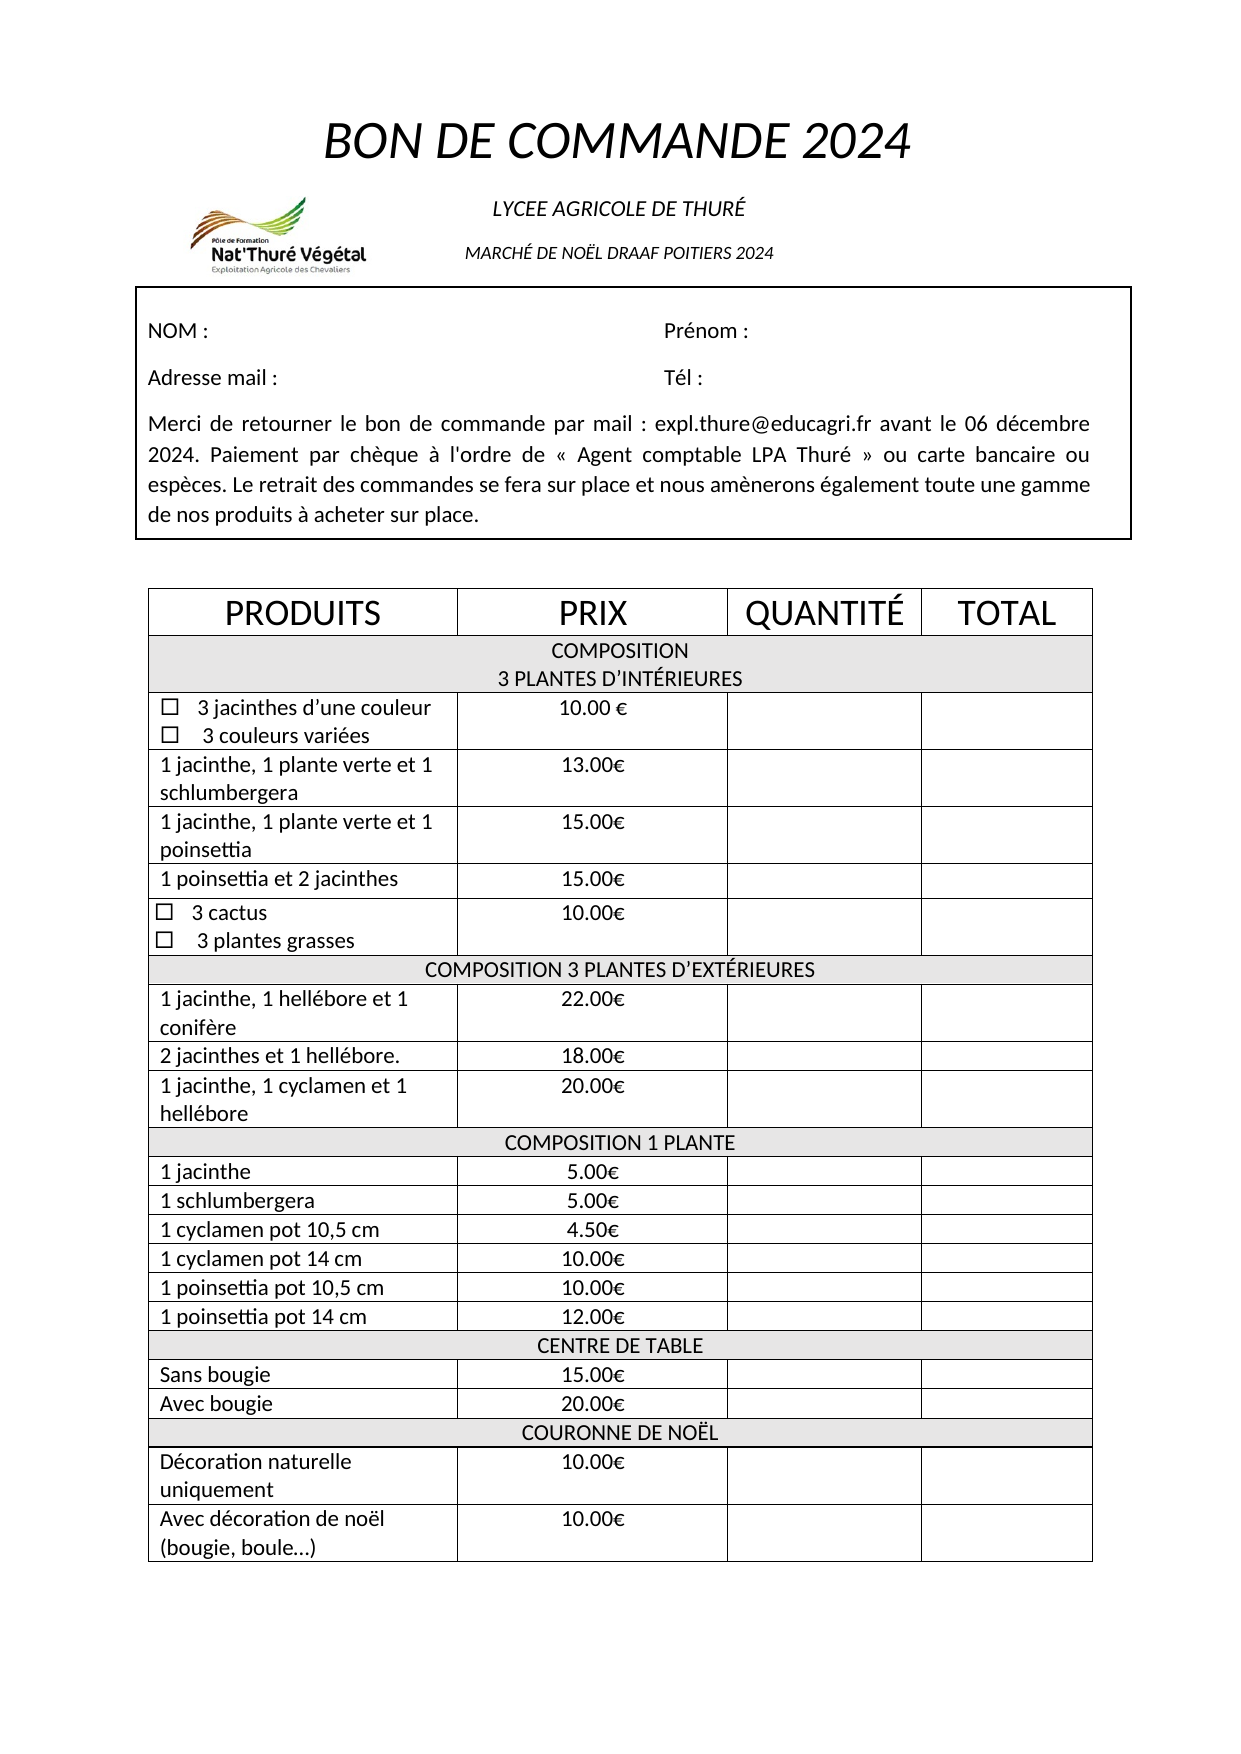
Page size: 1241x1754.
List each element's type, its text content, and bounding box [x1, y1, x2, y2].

table_cell 5.00€ [458, 1157, 727, 1185]
table_cell 15.00€ [458, 1360, 727, 1388]
table_header PRIX [458, 589, 727, 635]
table_cell 20.00€ [458, 1389, 727, 1417]
table_cell [728, 1389, 921, 1417]
table_cell [922, 1302, 1092, 1330]
table_cell 1 jacinthe, 1 plante verte et 1 schlumbergera [149, 750, 457, 806]
table_cell [728, 985, 921, 1041]
table_cell Avec bougie [149, 1389, 457, 1417]
table_cell [728, 1042, 921, 1070]
table_header QUANTITÉ [728, 589, 921, 635]
table_cell 1 jacinthe, 1 hellébore et 1 conifère [149, 985, 457, 1041]
table_cell Sans bougie [149, 1360, 457, 1388]
table_cell COMPOSITION 1 PLANTE [149, 1128, 1092, 1156]
table_cell Décoration naturelle uniquement [149, 1448, 457, 1503]
table_cell 1 jacinthe [149, 1157, 457, 1185]
table_header TOTAL [922, 589, 1092, 635]
table_cell CENTRE DE TABLE [149, 1331, 1092, 1359]
table_cell 1 poinsettia et 2 jacinthes [149, 864, 457, 897]
table_cell 10.00€ [458, 1448, 727, 1503]
table_cell 1 schlumbergera [149, 1186, 457, 1214]
table_header PRODUITS [149, 589, 457, 635]
table_cell [728, 750, 921, 806]
table_cell COMPOSITION 3 PLANTES D’INTÉRIEURES [149, 636, 1092, 692]
table_cell 18.00€ [458, 1042, 727, 1070]
table_cell [728, 1071, 921, 1127]
table_cell [728, 899, 921, 954]
table_cell COMPOSITION 3 PLANTES D’EXTÉRIEURES [149, 956, 1092, 983]
table_cell 10.00€ [458, 1244, 727, 1272]
table_cell [922, 807, 1092, 863]
table_cell 15.00€ [458, 864, 727, 897]
table_cell 10.00€ [458, 1505, 727, 1561]
picture [183, 264, 376, 277]
table_cell 15.00€ [458, 807, 727, 863]
table_cell [922, 1389, 1092, 1417]
table_cell [922, 1157, 1092, 1185]
table_cell [922, 1360, 1092, 1388]
table_cell [728, 1157, 921, 1185]
table_cell [922, 1042, 1092, 1070]
table_cell [922, 1215, 1092, 1243]
table_cell [922, 985, 1092, 1041]
table_cell 13.00€ [458, 750, 727, 806]
table_cell [922, 1448, 1092, 1503]
table_cell [922, 1244, 1092, 1272]
table_cell 2 jacinthes et 1 hellébore. [149, 1042, 457, 1070]
table_cell [728, 1244, 921, 1272]
table_cell 1 poinsettia pot 14 cm [149, 1302, 457, 1330]
table_cell 3 jacinthes d’une couleur 3 couleurs variées [149, 693, 457, 749]
table_cell [922, 1071, 1092, 1127]
table_cell [922, 693, 1092, 749]
text MARCHÉ DE NOËL DRAAF POITIERS 2024 [148, 241, 1092, 264]
table_cell [728, 693, 921, 749]
table_cell [728, 1186, 921, 1214]
table_cell 1 cyclamen pot 14 cm [149, 1244, 457, 1272]
table_cell 1 jacinthe, 1 plante verte et 1 poinsettia [149, 807, 457, 863]
table_cell 10.00€ [458, 1273, 727, 1301]
table_cell COURONNE DE NOËL [149, 1419, 1092, 1446]
table_cell [728, 1215, 921, 1243]
table_cell [728, 807, 921, 863]
table_cell [728, 1302, 921, 1330]
table_cell [922, 1505, 1092, 1561]
table_cell [922, 750, 1092, 806]
table_cell 4.50€ [458, 1215, 727, 1243]
table_cell 1 cyclamen pot 10,5 cm [149, 1215, 457, 1243]
table_cell [728, 1448, 921, 1503]
text NOM : Prénom : [148, 316, 1092, 344]
table_cell 5.00€ [458, 1186, 727, 1214]
text Merci de retourner le bon de commande par mail : expl.thure@educagri.fr avant le 06 décembre 2024. Paiement par chèque à l'ordre de « Agent comptable LPA Thuré » ou carte bancaire ou espèces. Le retrait des commandes se fera sur place et nous amènerons également toute une gamme de nos produits à acheter sur place. [148, 409, 1092, 528]
table_cell Avec décoration de noël (bougie, boule…) [149, 1505, 457, 1561]
table_cell 3 cactus 3 plantes grasses [149, 899, 457, 954]
table_cell 20.00€ [458, 1071, 727, 1127]
picture [183, 222, 376, 241]
table_cell 12.00€ [458, 1302, 727, 1330]
text LYCEE AGRICOLE DE THURÉ [148, 194, 1092, 222]
table_cell 1 jacinthe, 1 cyclamen et 1 hellébore [149, 1071, 457, 1127]
table_cell [922, 864, 1092, 897]
table_cell 10.00 € [458, 693, 727, 749]
table_cell [728, 864, 921, 897]
table_cell [728, 1360, 921, 1388]
table_cell [728, 1505, 921, 1561]
table_cell [922, 1273, 1092, 1301]
text Adresse mail : Tél : [148, 363, 1092, 391]
table_cell [728, 1273, 921, 1301]
table_cell 22.00€ [458, 985, 727, 1041]
text BON DE COMMANDE 2024 [148, 106, 1092, 172]
table_cell 1 poinsettia pot 10,5 cm [149, 1273, 457, 1301]
table_cell 10.00€ [458, 899, 727, 954]
table_cell [922, 899, 1092, 954]
table_cell [922, 1186, 1092, 1214]
